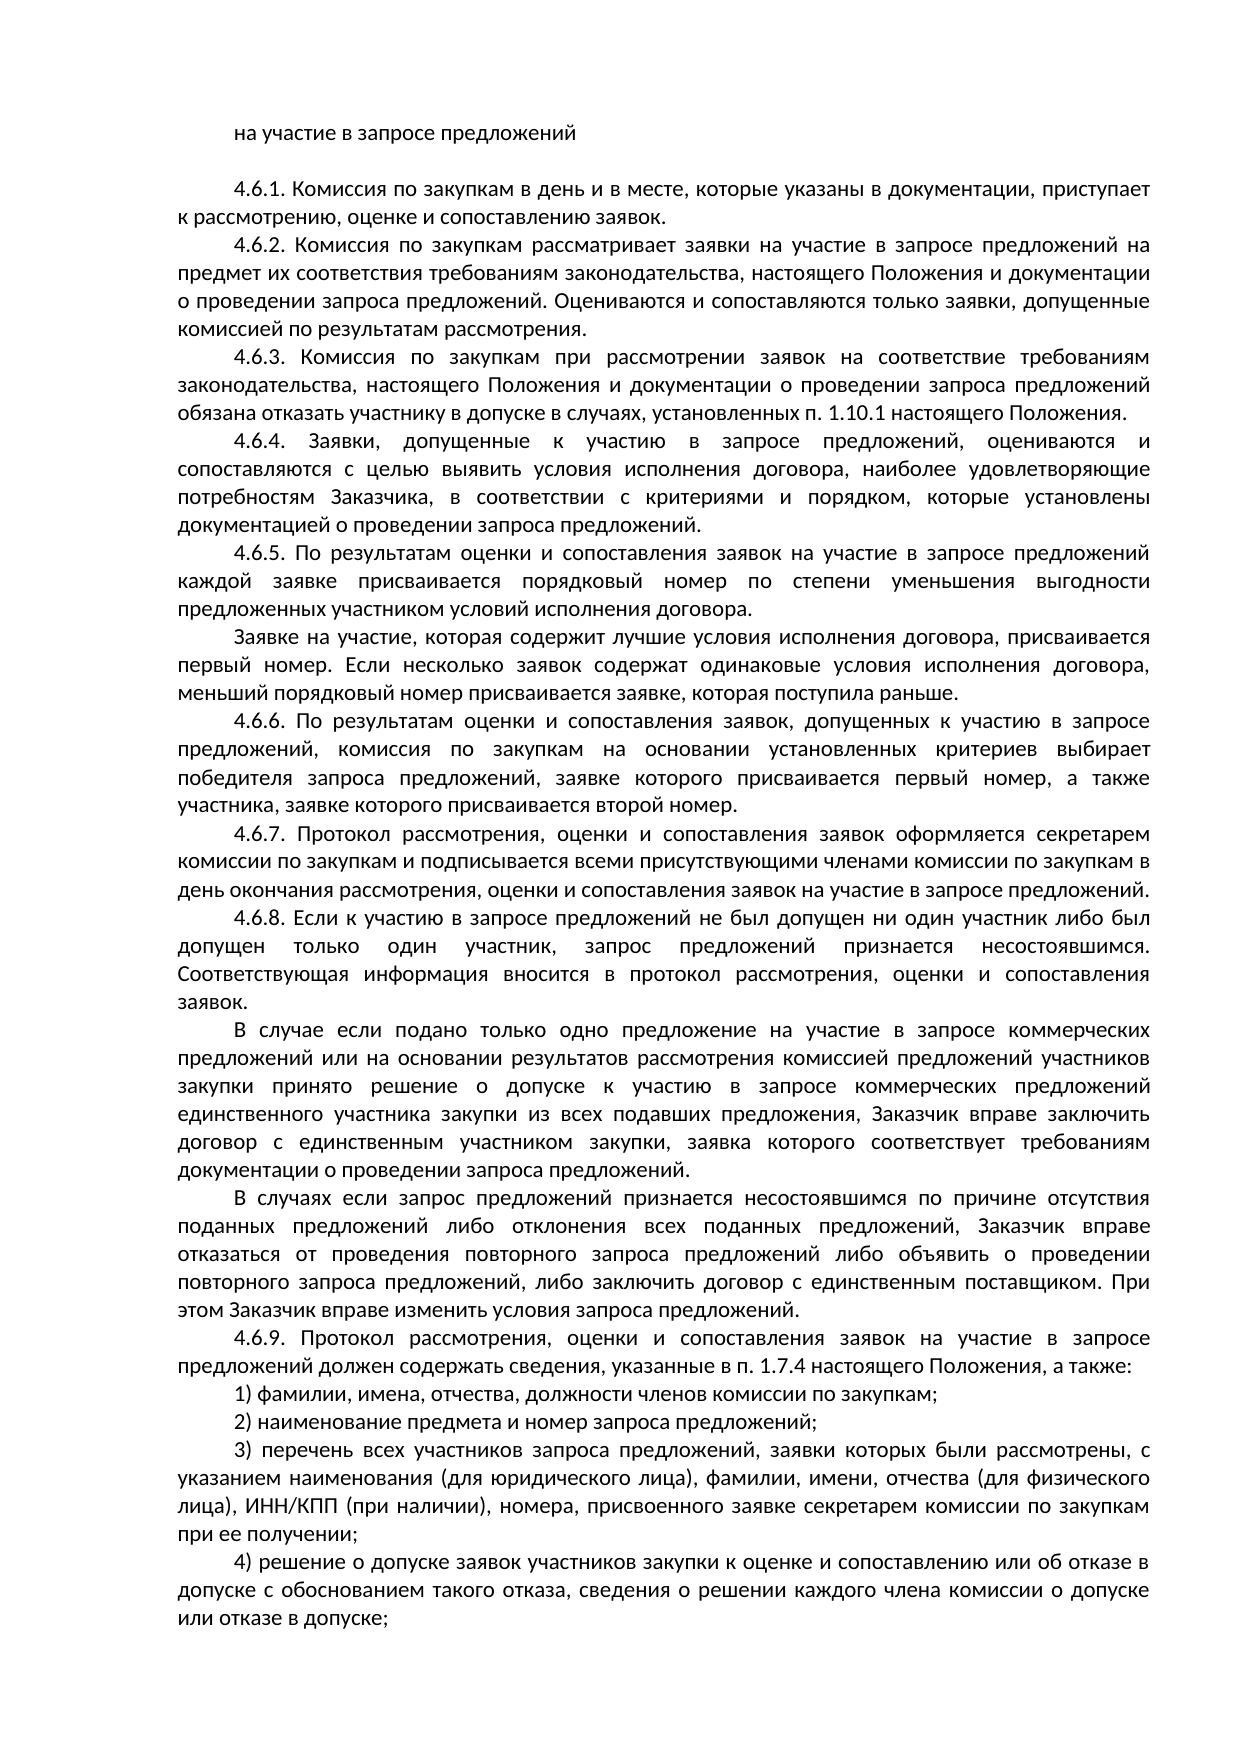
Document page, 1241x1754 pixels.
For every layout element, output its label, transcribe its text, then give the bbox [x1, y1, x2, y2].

text 4.6.2. Комиссия по закупкам рассматривает заявки на участие в запросе предложений на предмет их соответствия требованиям законодательства, настоящего Положения и документации о проведении запроса предложений. Оцениваются и сопоставляются только заявки, допущенные комиссией по результатам рассмотрения. [177, 230, 1152, 342]
text 1) фамилии, имена, отчества, должности членов комиссии по закупкам; [177, 1379, 1152, 1407]
text 4.6.1. Комиссия по закупкам в день и в месте, которые указаны в документации, приступает к рассмотрению, оценке и сопоставлению заявок. [177, 174, 1152, 230]
text 4.6.6. По результатам оценки и сопоставления заявок, допущенных к участию в запросе предложений, комиссия по закупкам на основании установленных критериев выбирает победителя запроса предложений, заявке которого присваивается первый номер, а также участника, заявке которого присваивается второй номер. [177, 707, 1152, 819]
text на участие в запросе предложений [177, 118, 1152, 146]
text 4.6.9. Протокол рассмотрения, оценки и сопоставления заявок на участие в запросе предложений должен содержать сведения, указанные в п. 1.7.4 настоящего Положения, а также: [177, 1323, 1152, 1379]
text 2) наименование предмета и номер запроса предложений; [177, 1407, 1152, 1435]
text 3) перечень всех участников запроса предложений, заявки которых были рассмотрены, с указанием наименования (для юридического лица), фамилии, имени, отчества (для физического лица), ИНН/КПП (при наличии), номера, присвоенного заявке секретарем комиссии по закупкам при ее получении; [177, 1435, 1152, 1547]
text 4.6.8. Если к участию в запросе предложений не был допущен ни один участник либо был допущен только один участник, запрос предложений признается несостоявшимся. Соответствующая информация вносится в протокол рассмотрения, оценки и сопоставления заявок. [177, 903, 1152, 1015]
text 4.6.3. Комиссия по закупкам при рассмотрении заявок на соответствие требованиям законодательства, настоящего Положения и документации о проведении запроса предложений обязана отказать участнику в допуске в случаях, установленных п. 1.10.1 настоящего Положения. [177, 342, 1152, 426]
text В случаях если запрос предложений признается несостоявшимся по причине отсутствия поданных предложений либо отклонения всех поданных предложений, Заказчик вправе отказаться от проведения повторного запроса предложений либо объявить о проведении повторного запроса предложений, либо заключить договор с единственным поставщиком. При этом Заказчик вправе изменить условия запроса предложений. [177, 1183, 1152, 1323]
text 4.6.4. Заявки, допущенные к участию в запросе предложений, оцениваются и сопоставляются с целью выявить условия исполнения договора, наиболее удовлетворяющие потребностям Заказчика, в соответствии с критериями и порядком, которые установлены документацией о проведении запроса предложений. [177, 426, 1152, 538]
text 4.6.7. Протокол рассмотрения, оценки и сопоставления заявок оформляется секретарем комиссии по закупкам и подписывается всеми присутствующими членами комиссии по закупкам в день окончания рассмотрения, оценки и сопоставления заявок на участие в запросе предложений. [177, 819, 1152, 903]
text Заявке на участие, которая содержит лучшие условия исполнения договора, присваивается первый номер. Если несколько заявок содержат одинаковые условия исполнения договора, меньший порядковый номер присваивается заявке, которая поступила раньше. [177, 622, 1152, 707]
text В случае если подано только одно предложение на участие в запросе коммерческих предложений или на основании результатов рассмотрения комиссией предложений участников закупки принято решение о допуске к участию в запросе коммерческих предложений единственного участника закупки из всех подавших предложения, Заказчик вправе заключить договор с единственным участником закупки, заявка которого соответствует требованиям документации о проведении запроса предложений. [177, 1015, 1152, 1183]
text 4) решение о допуске заявок участников закупки к оценке и сопоставлению или об отказе в допуске с обоснованием такого отказа, сведения о решении каждого члена комиссии о допуске или отказе в допуске; [177, 1547, 1152, 1631]
text 4.6.5. По результатам оценки и сопоставления заявок на участие в запросе предложений каждой заявке присваивается порядковый номер по степени уменьшения выгодности предложенных участником условий исполнения договора. [177, 538, 1152, 622]
